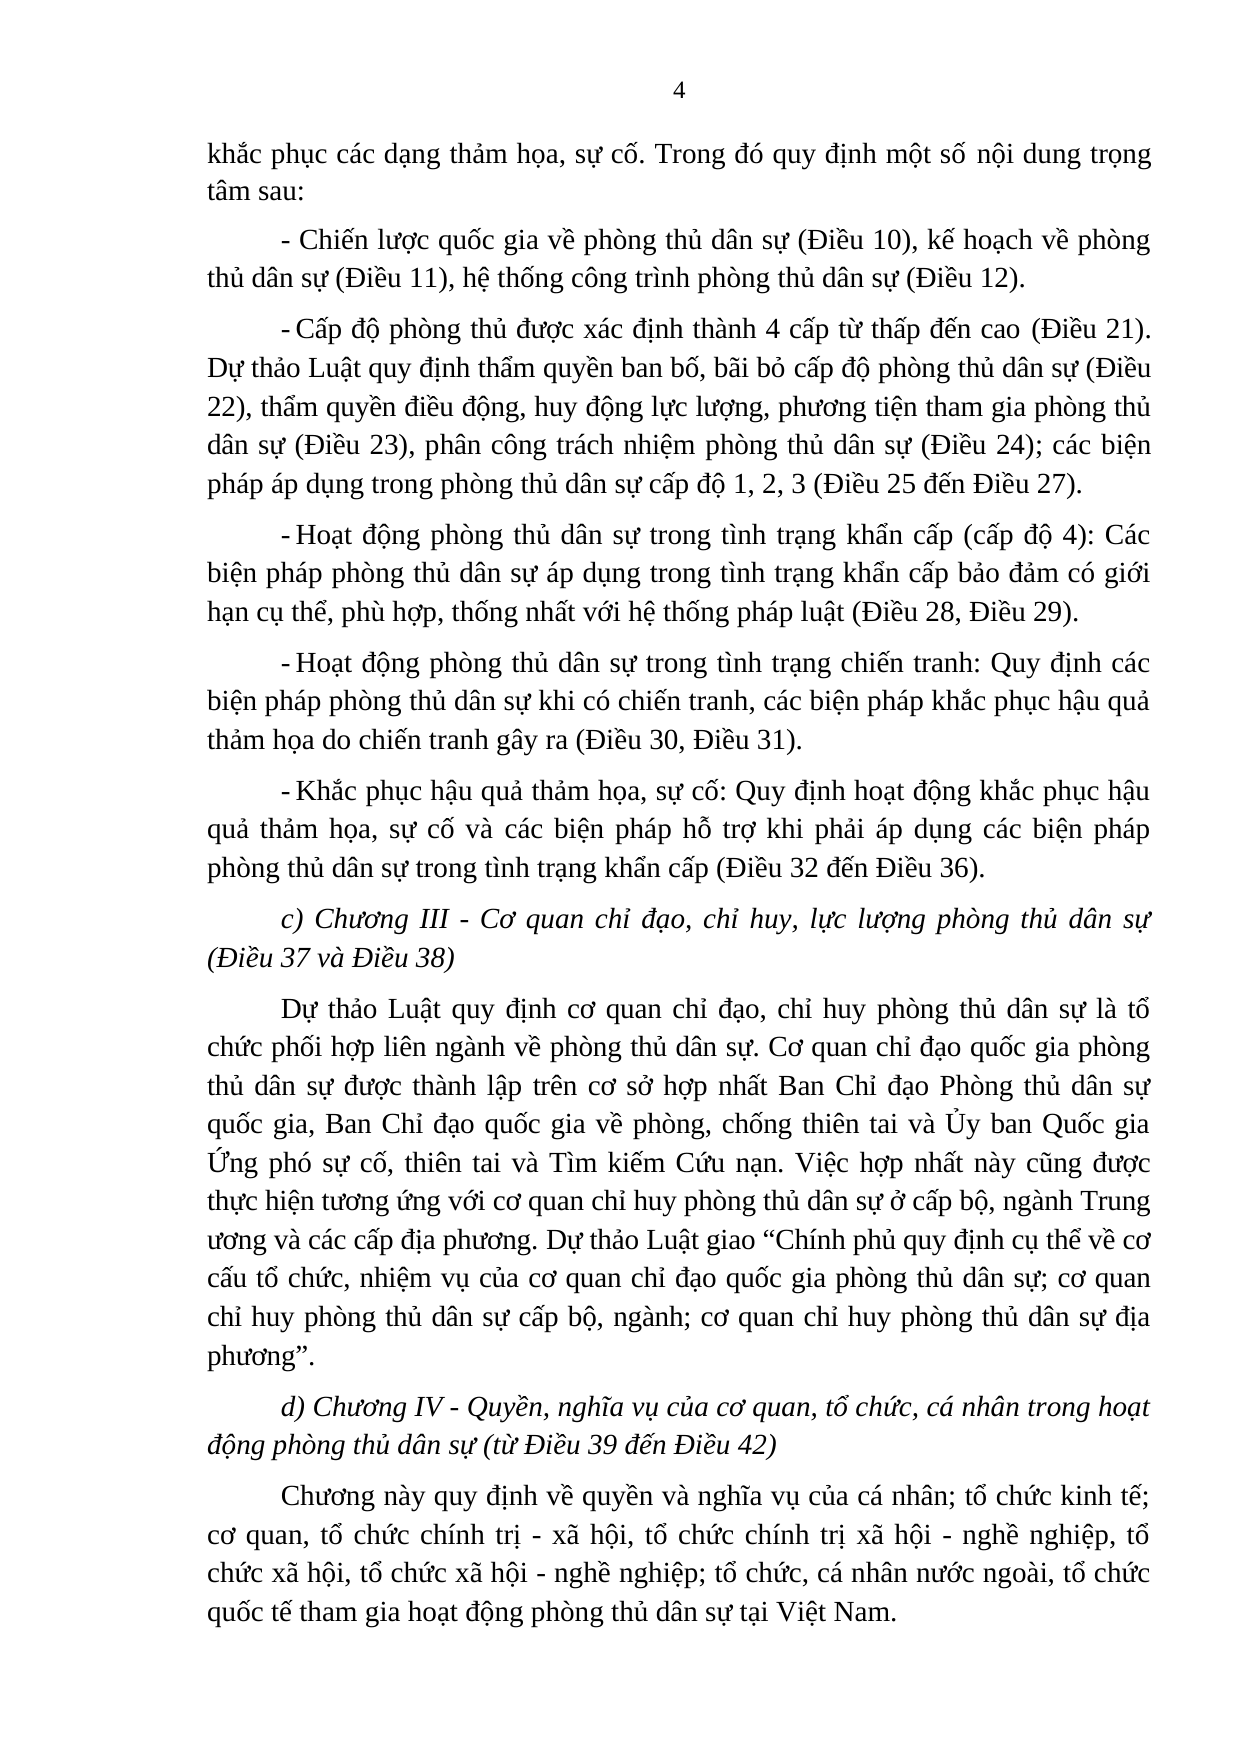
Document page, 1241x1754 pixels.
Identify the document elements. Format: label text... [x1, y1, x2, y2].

list Dự thảo Luật quy định cơ quan chỉ đạo, chỉ huy phòng thủ dân sự là tổ chức phối hợp liên ngành về phòng thủ dân sự. Cơ quan chỉ đạo quốc gia phòng thủ dân sự được thành lập trên cơ sở hợp nhất Ban Chỉ đạo Phòng thủ dân sự quốc gia, Ban Chỉ đạo quốc gia về phòng, chống thiên tai và Ủy ban Quốc gia Ứng phó sự cố, thiên tai và Tìm kiếm Cứu nạn. Việc hợp nhất này cũng được thực hiện tương ứng với cơ quan chỉ huy phòng thủ dân sự ở cấp bộ, ngành Trung ương và các cấp địa phương. Dự thảo Luật giao “Chính phủ quy định cụ thể về cơ cấu tổ chức, nhiệm vụ của cơ quan chỉ đạo quốc gia phòng thủ dân sự; cơ quan chỉ huy phòng thủ dân sự cấp bộ, ngành; cơ quan chỉ huy phòng thủ dân sự địa phương”. [207, 991, 1152, 1371]
list d) Chương IV - Quyền, nghĩa vụ của cơ quan, tổ chức, cá nhân trong hoạt động phòng thủ dân sự (từ Điều 39 đến Điều 42) [207, 1389, 1152, 1461]
list Hoạt động phòng thủ dân sự trong tình trạng chiến tranh: Quy định các biện pháp phòng thủ dân sự khi có chiến tranh, các biện pháp khắc phục hậu quả thảm họa do chiến tranh gây ra (Điều 30, Điều 31). [207, 645, 1152, 756]
list Cấp độ phòng thủ được xác định thành 4 cấp từ thấp đến cao (Điều 21). Dự thảo Luật quy định thẩm quyền ban bố, bãi bỏ cấp độ phòng thủ dân sự (Điều 22), thẩm quyền điều động, huy động lực lượng, phương tiện tham gia phòng thủ dân sự (Điều 23), phân công trách nhiệm phòng thủ dân sự (Điều 24); các biện pháp áp dụng trong phòng thủ dân sự cấp độ 1, 2, 3 (Điều 25 đến Điều 27). [207, 312, 1152, 499]
text - Chiến lược quốc gia về phòng thủ dân sự (Điều 10), kế hoạch về phòng thủ dân sự (Điều 11), hệ thống công trình phòng thủ dân sự (Điều 12). [207, 222, 1152, 294]
list Khắc phục hậu quả thảm họa, sự cố: Quy định hoạt động khắc phục hậu quả thảm họa, sự cố và các biện pháp hỗ trợ khi phải áp dụng các biện pháp phòng thủ dân sự trong tình trạng khẩn cấp (Điều 32 đến Điều 36). [207, 773, 1152, 884]
text Chương này quy định về quyền và nghĩa vụ của cá nhân; tổ chức kinh tế; cơ quan, tổ chức chính trị - xã hội, tổ chức chính trị xã hội - nghề nghiệp, tổ chức xã hội, tổ chức xã hội - nghề nghiệp; tổ chức, cá nhân nước ngoài, tổ chức quốc tế tham gia hoạt động phòng thủ dân sự tại Việt Nam. [207, 1478, 1152, 1627]
list Hoạt động phòng thủ dân sự trong tình trạng khẩn cấp (cấp độ 4): Các biện pháp phòng thủ dân sự áp dụng trong tình trạng khẩn cấp bảo đảm có giới hạn cụ thể, phù hợp, thống nhất với hệ thống pháp luật (Điều 28, Điều 29). [207, 517, 1152, 627]
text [207, 136, 1152, 206]
text c) Chương III - Cơ quan chỉ đạo, chỉ huy, lực lượng phòng thủ dân sự (Điều 37 và Điều 38) [207, 901, 1152, 973]
